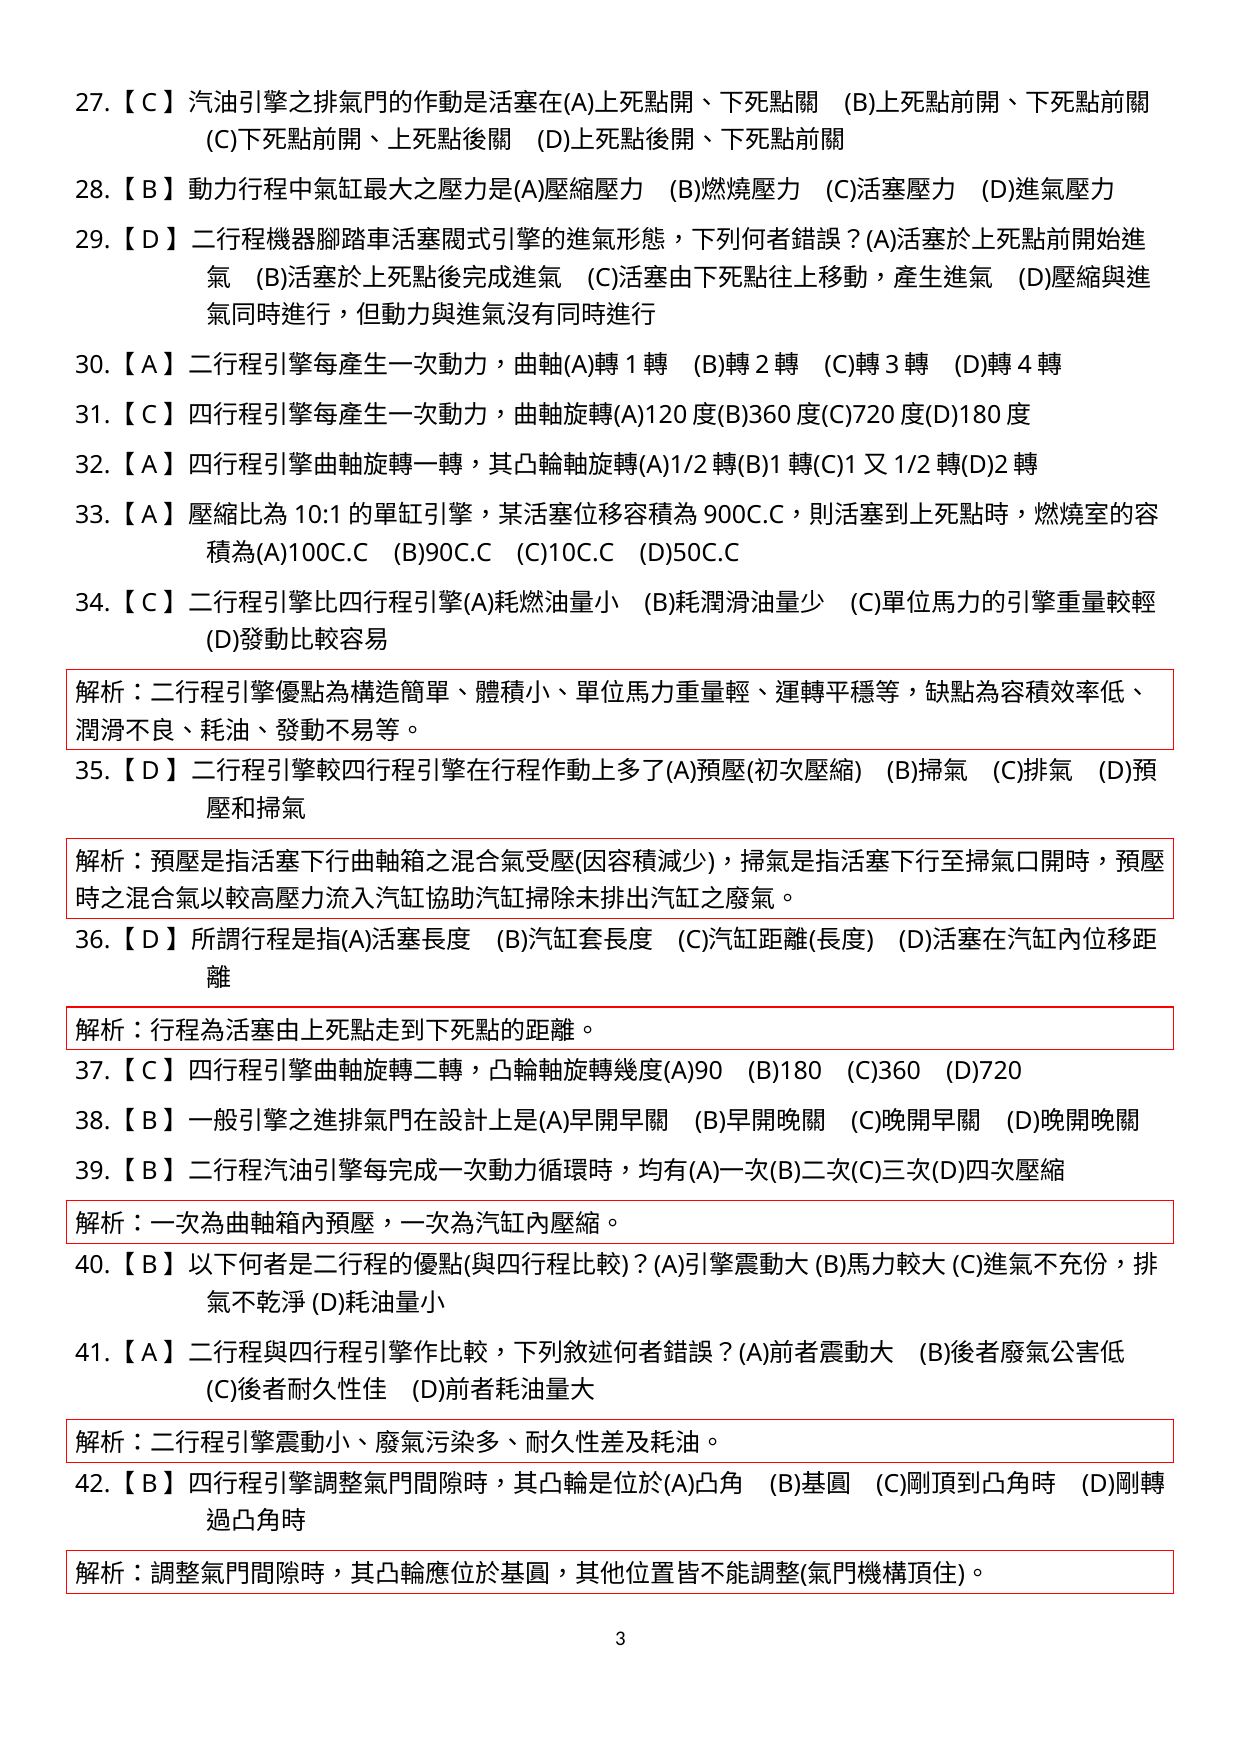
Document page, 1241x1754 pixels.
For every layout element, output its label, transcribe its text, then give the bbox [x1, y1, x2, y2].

text 28.【 B 】動力行程中氣缸最大之壓力是(A)壓縮壓力 (B)燃燒壓力 (C)活塞壓力 (D)進氣壓力 [75, 169, 1165, 206]
text 解析：一次為曲軸箱內預壓，一次為汽缸內壓縮。 [67, 1201, 1173, 1243]
text 31.【 C 】四行程引擎每產生一次動力，曲軸旋轉(A)120度(B)360度(C)720度(D)180度 [75, 394, 1165, 431]
text 42.【 B 】四行程引擎調整氣門間隙時，其凸輪是位於(A)凸角 (B)基圓 (C)剛頂到凸角時 (D)剛轉過凸角時 [75, 1463, 1165, 1538]
text 解析：預壓是指活塞下行曲軸箱之混合氣受壓(因容積減少)，掃氣是指活塞下行至掃氣口開時，預壓時之混合氣以較高壓力流入汽缸協助汽缸掃除未排出汽缸之廢氣。 [67, 839, 1173, 918]
text 29.【 D 】二行程機器腳踏車活塞閥式引擎的進氣形態，下列何者錯誤？(A)活塞於上死點前開始進氣 (B)活塞於上死點後完成進氣 (C)活塞由下死點往上移動，產生進氣 (D)壓縮與進氣同時進行，但動力與進氣沒有同時進行 [75, 219, 1165, 331]
text 39.【 B 】二行程汽油引擎每完成一次動力循環時，均有(A)一次(B)二次(C)三次(D)四次壓縮 [75, 1150, 1165, 1188]
text 解析：二行程引擎優點為構造簡單、體積小、單位馬力重量輕、運轉平穩等，缺點為容積效率低、潤滑不良、耗油、發動不易等。 [67, 670, 1173, 749]
text 41.【 A 】二行程與四行程引擎作比較，下列敘述何者錯誤？(A)前者震動大 (B)後者廢氣公害低 (C)後者耐久性佳 (D)前者耗油量大 [75, 1331, 1165, 1406]
text 36.【 D 】所謂行程是指(A)活塞長度 (B)汽缸套長度 (C)汽缸距離(長度) (D)活塞在汽缸內位移距離 [75, 919, 1165, 994]
text 解析：行程為活塞由上死點走到下死點的距離。 [67, 1008, 1173, 1049]
text 34.【 C 】二行程引擎比四行程引擎(A)耗燃油量小 (B)耗潤滑油量少 (C)單位馬力的引擎重量較輕 (D)發動比較容易 [75, 581, 1165, 656]
text 40.【 B 】以下何者是二行程的優點(與四行程比較)？(A)引擎震動大 (B)馬力較大 (C)進氣不充份，排氣不乾淨 (D)耗油量小 [75, 1244, 1165, 1319]
text 解析：二行程引擎震動小、廢氣污染多、耐久性差及耗油。 [67, 1420, 1173, 1462]
text 33.【 A 】壓縮比為10:1的單缸引擎，某活塞位移容積為900C.C，則活塞到上死點時，燃燒室的容積為(A)100C.C (B)90C.C (C)10C.C (D)50C.C [75, 494, 1165, 569]
text 38.【 B 】一般引擎之進排氣門在設計上是(A)早開早關 (B)早開晚關 (C)晚開早關 (D)晚開晚關 [75, 1100, 1165, 1138]
text 35.【 D 】二行程引擎較四行程引擎在行程作動上多了(A)預壓(初次壓縮) (B)掃氣 (C)排氣 (D)預壓和掃氣 [75, 750, 1165, 825]
text 32.【 A 】四行程引擎曲軸旋轉一轉，其凸輪軸旋轉(A)1/2轉(B)1轉(C)1又1/2轉(D)2轉 [75, 444, 1165, 481]
text 27.【 C 】汽油引擎之排氣門的作動是活塞在(A)上死點開、下死點關 (B)上死點前開、下死點前關 (C)下死點前開、上死點後關 (D)上死點後開、下死點前關 [75, 81, 1165, 156]
text 30.【 A 】二行程引擎每產生一次動力，曲軸(A)轉1轉 (B)轉2轉 (C)轉3轉 (D)轉4轉 [75, 344, 1165, 381]
text 37.【 C 】四行程引擎曲軸旋轉二轉，凸輪軸旋轉幾度(A)90 (B)180 (C)360 (D)720 [75, 1050, 1165, 1088]
text 解析：調整氣門間隙時，其凸輪應位於基圓，其他位置皆不能調整(氣門機構頂住)。 [67, 1551, 1173, 1593]
